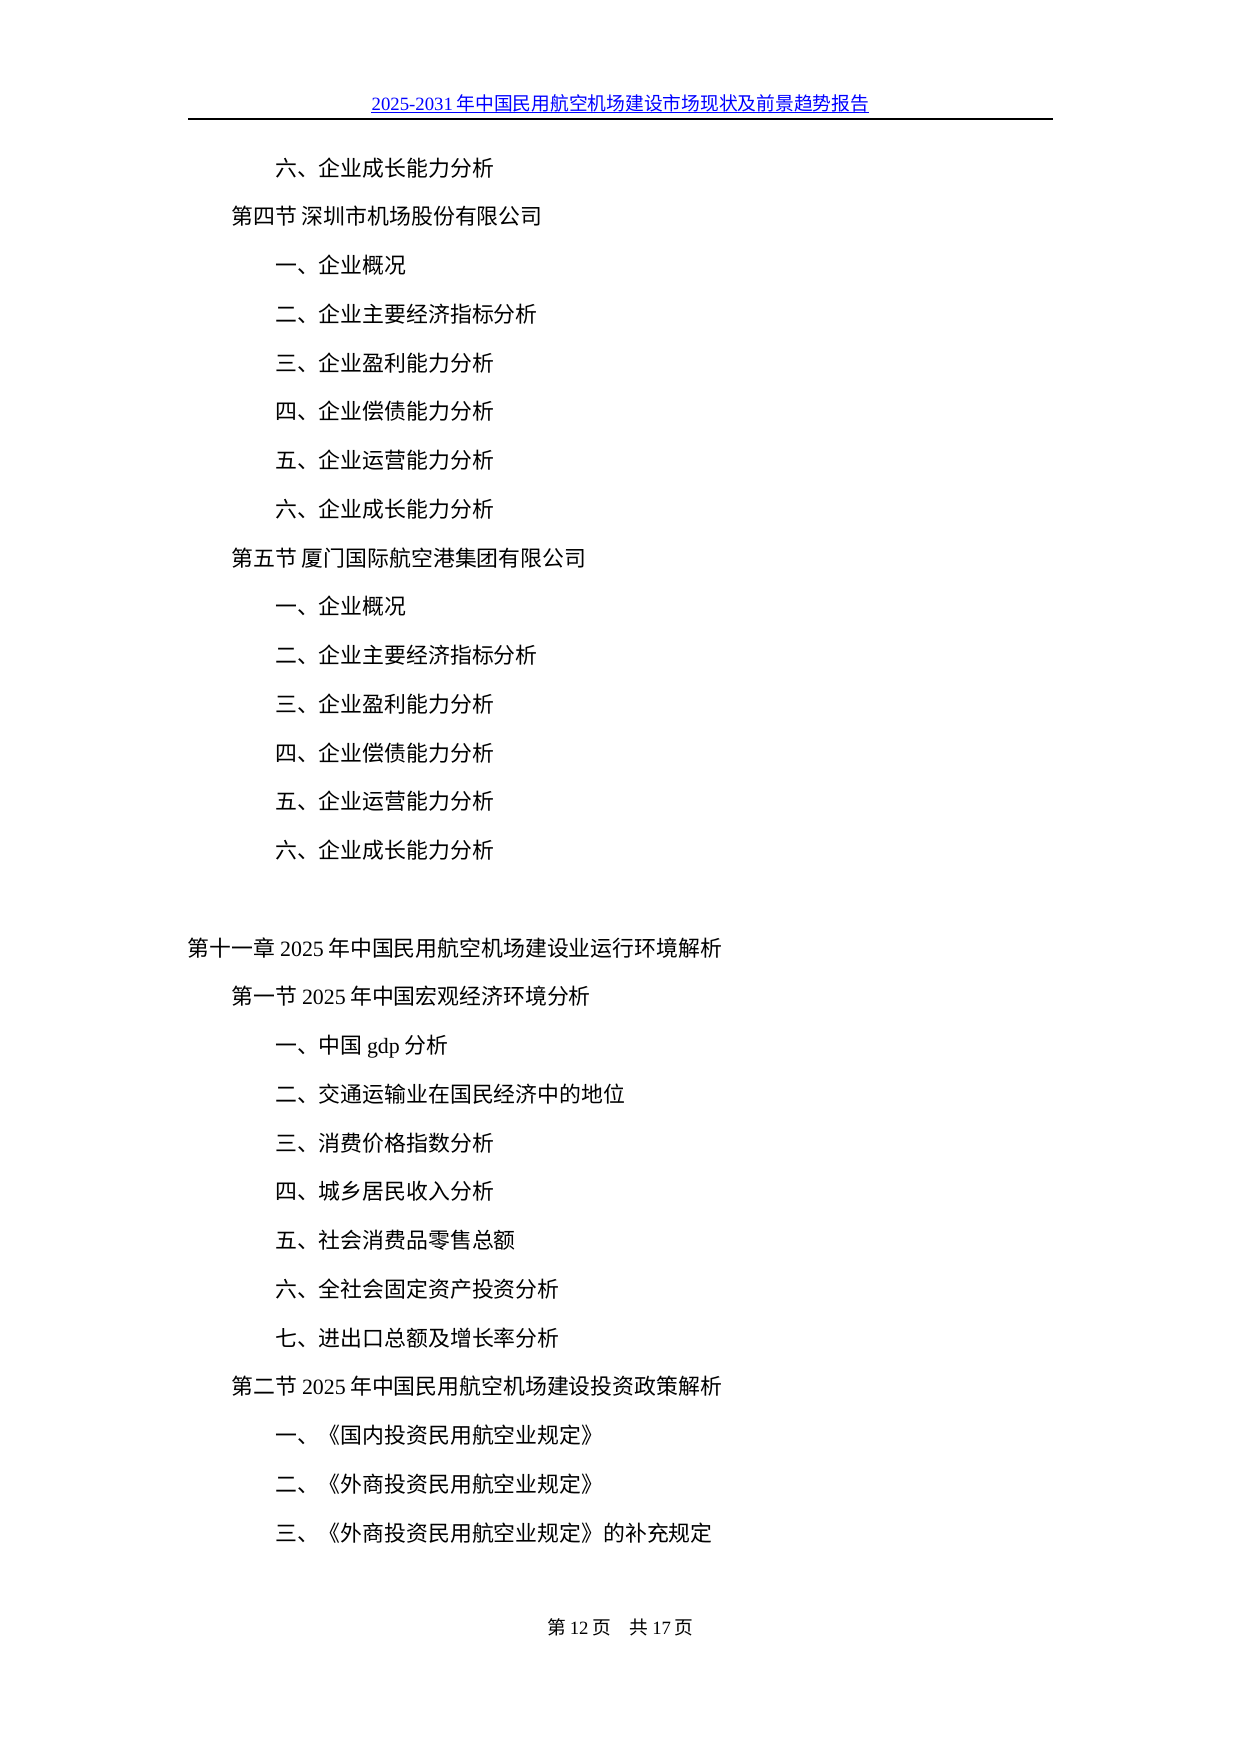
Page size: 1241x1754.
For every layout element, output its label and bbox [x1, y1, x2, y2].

text [187, 150, 1053, 1548]
